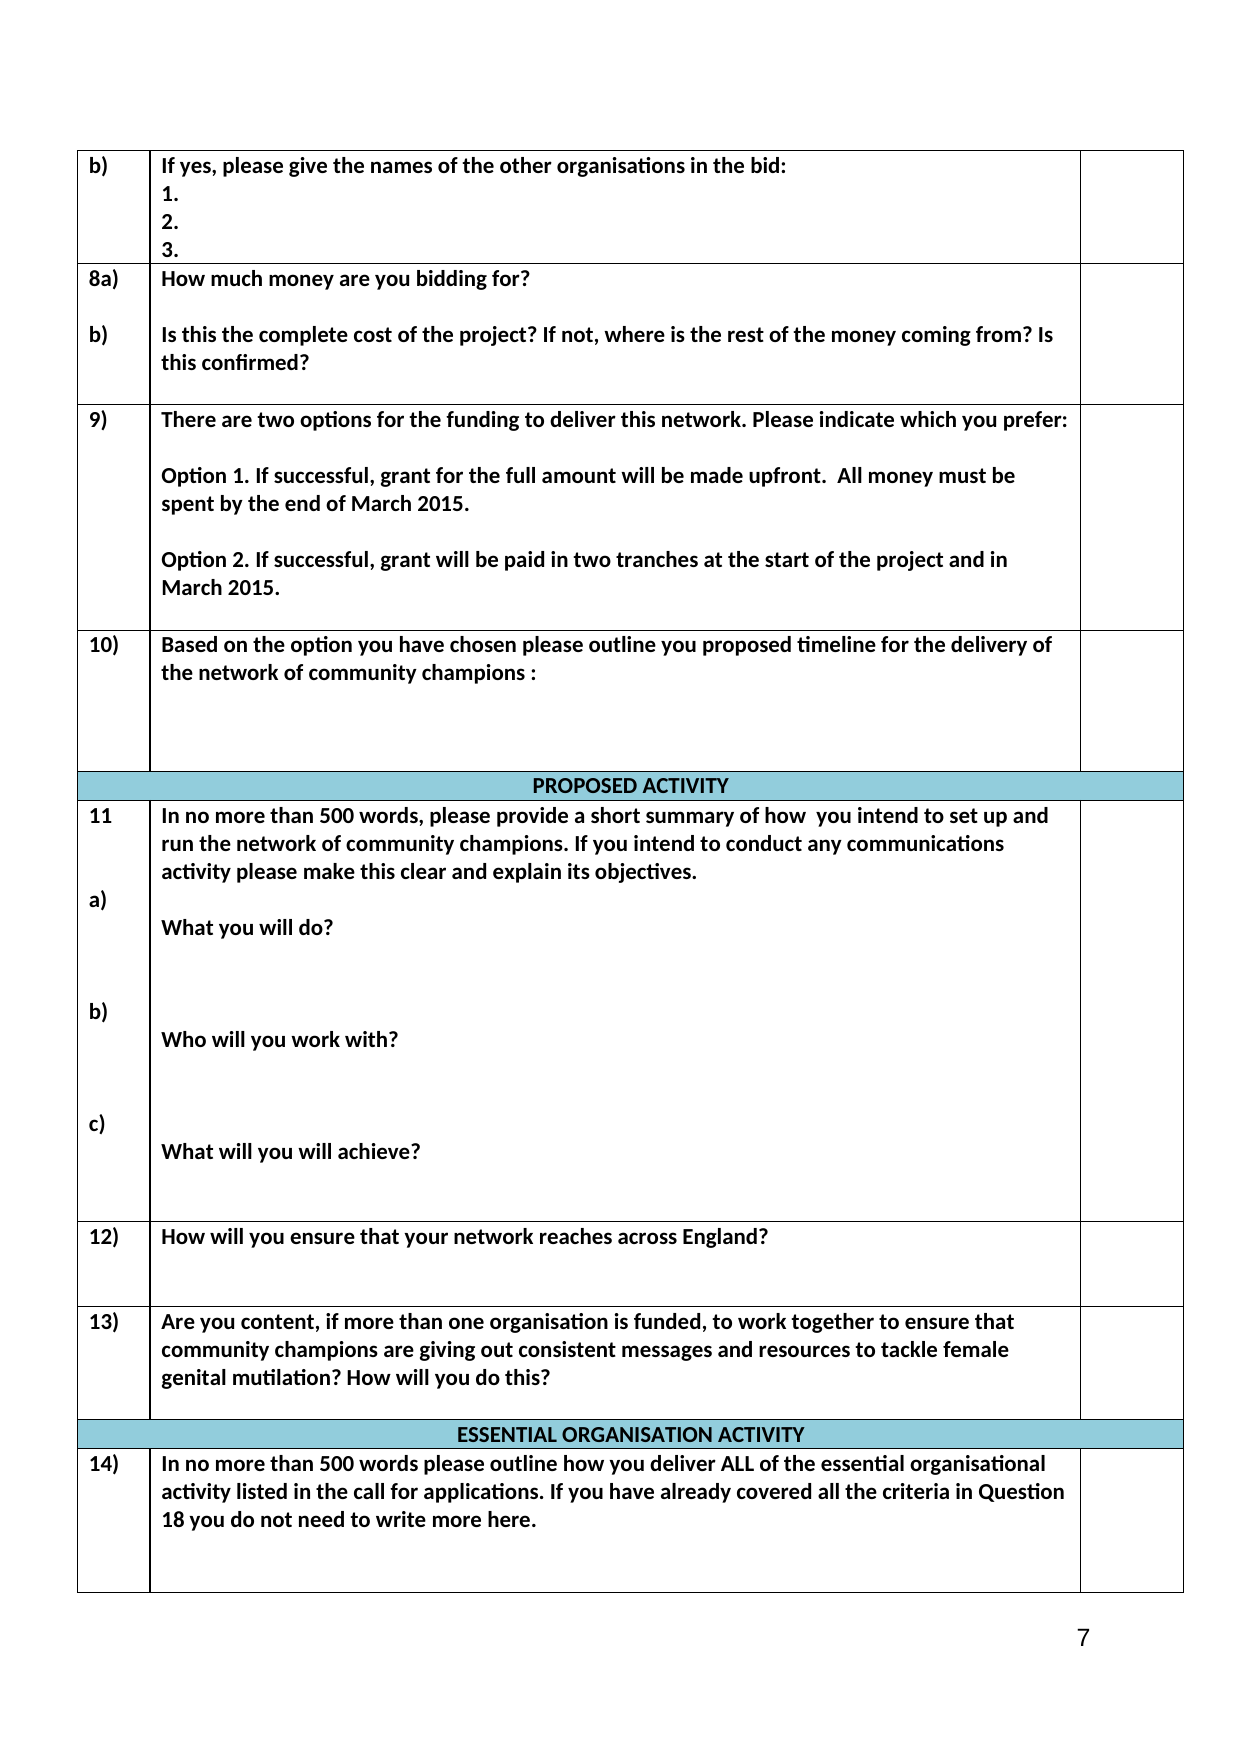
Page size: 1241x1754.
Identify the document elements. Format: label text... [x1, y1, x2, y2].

table_cell [1081, 151, 1183, 263]
table_cell [1081, 631, 1183, 771]
table_cell Are you content, if more than one organisation is funded, to work together to ensure that community champions are giving out consistent messages and resources to tackle female genital mutilation? How will you do this? [151, 1307, 1080, 1419]
table_cell In no more than 500 words please outline how you deliver ALL of the essential organisational activity listed in the call for applications. If you have already covered all the criteria in Question 18 you do not need to write more here. [151, 1449, 1080, 1592]
table_cell [1081, 264, 1183, 404]
table_cell Based on the option you have chosen please outline you proposed timeline for the delivery of the network of community champions : [151, 631, 1080, 771]
table_cell [1081, 405, 1183, 629]
table_cell 8a) b) [78, 264, 149, 404]
table_cell 13) [78, 1307, 149, 1419]
table_cell [1081, 1449, 1183, 1592]
table_cell In no more than 500 words, please provide a short summary of how you intend to set up and run the network of community champions. If you intend to conduct any communications activity please make this clear and explain its objectives. What you will do? Who will you work with? What will you will achieve? [151, 801, 1080, 1221]
table_cell How will you ensure that your network reaches across England? [151, 1222, 1080, 1306]
table_cell If yes, please give the names of the other organisations in the bid: 1. 2. 3. [151, 151, 1080, 263]
table_cell b) [78, 151, 149, 263]
table_cell 9) [78, 405, 149, 629]
table_cell 10) [78, 631, 149, 771]
table_cell PROPOSED ACTIVITY [78, 772, 1183, 800]
table_cell 14) [78, 1449, 149, 1592]
table_cell 11 a) b) c) [78, 801, 149, 1221]
table_cell ESSENTIAL ORGANISATION ACTIVITY [78, 1420, 1183, 1448]
table_cell How much money are you bidding for? Is this the complete cost of the project? If not, where is the rest of the money coming from? Is this confirmed? [151, 264, 1080, 404]
table_cell There are two options for the funding to deliver this network. Please indicate which you prefer: Option 1. If successful, grant for the full amount will be made upfront. All money must be spent by the end of March 2015. Option 2. If successful, grant will be paid in two tranches at the start of the project and in March 2015. [151, 405, 1080, 629]
table_cell 12) [78, 1222, 149, 1306]
table_cell [1081, 1222, 1183, 1306]
table_cell [1081, 801, 1183, 1221]
table_cell [1081, 1307, 1183, 1419]
